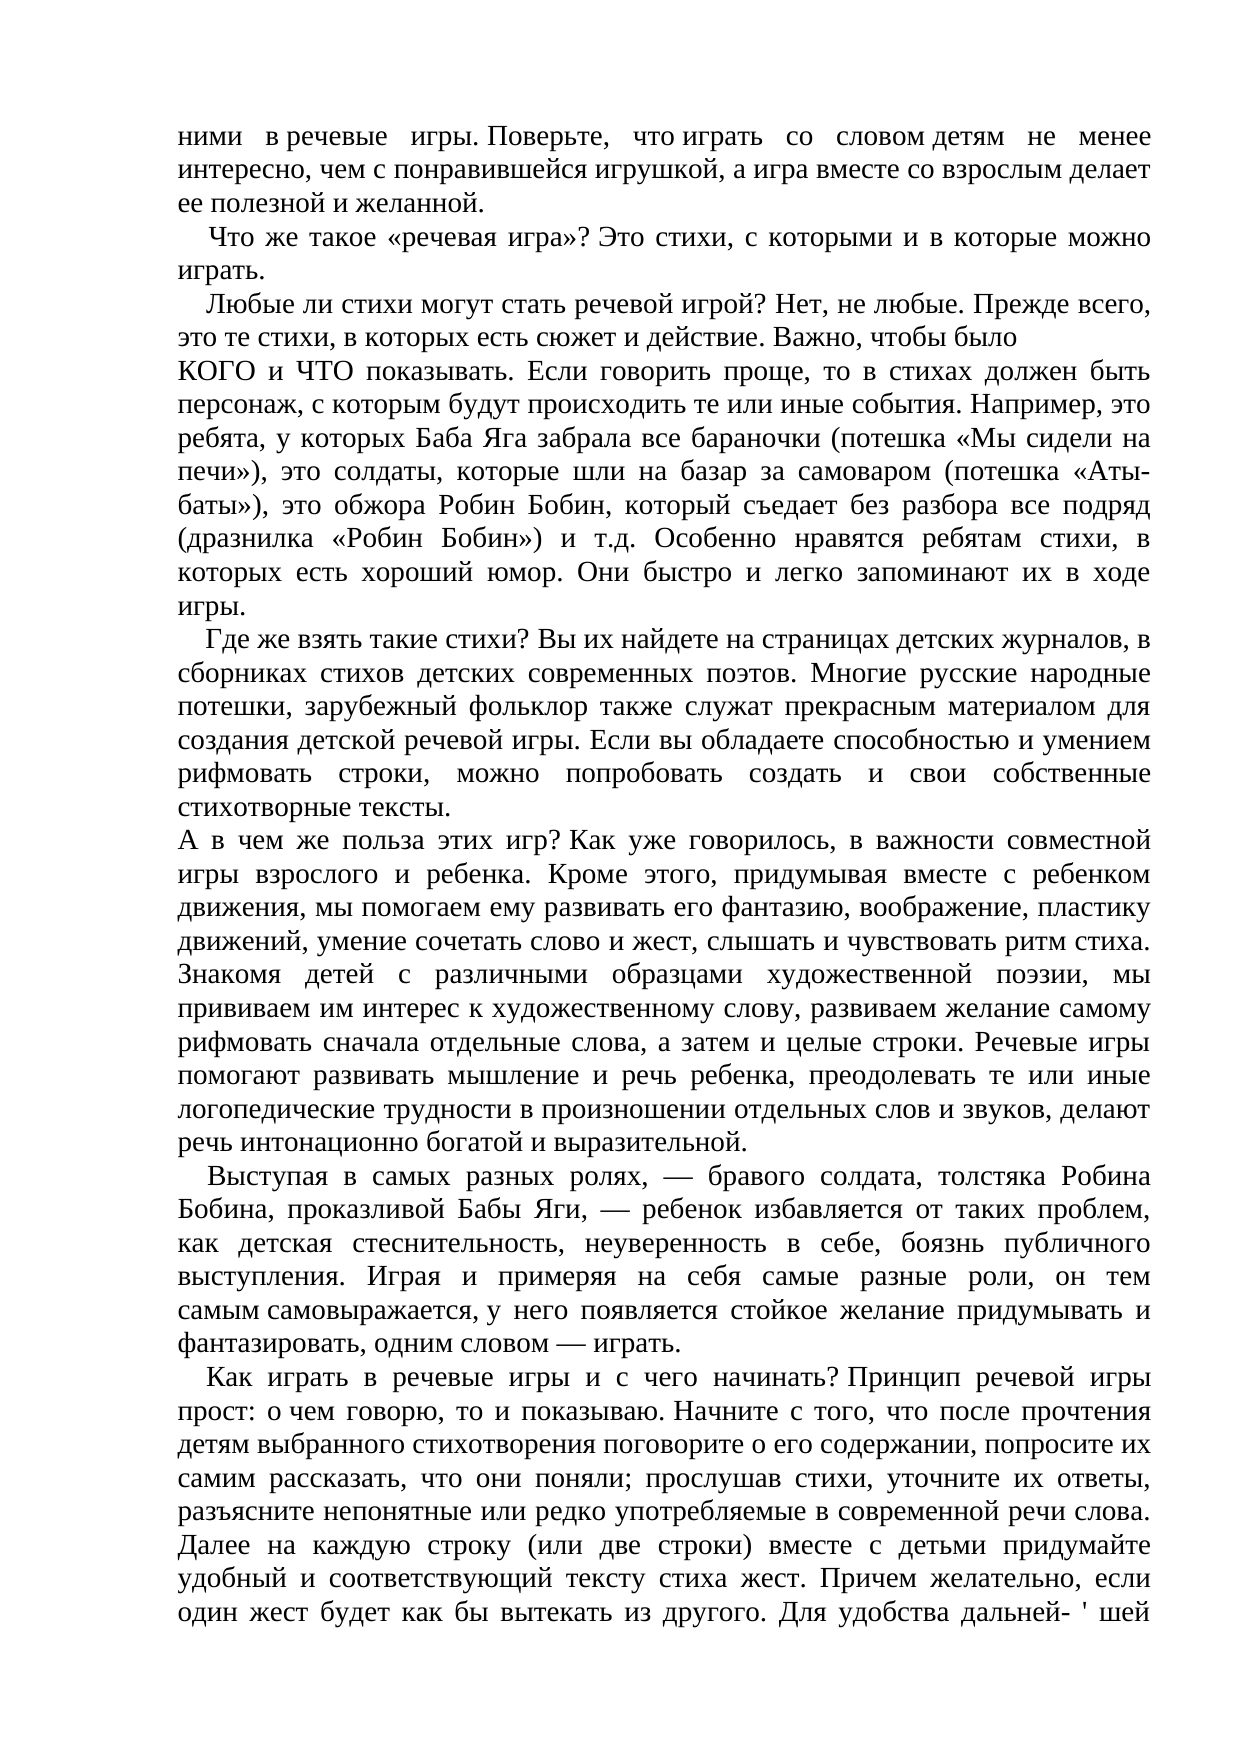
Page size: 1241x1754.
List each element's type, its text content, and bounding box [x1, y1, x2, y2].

text А в чем же польза этих игр? Как уже говорилось, в важности совместной игры взрослого и ребенка. Кроме этого, придумывая вместе с ребенком движения, мы помогаем ему развивать его фантазию, воображение, пластику движений, умение сочетать слово и жест, слышать и чувствовать ритм стиха. Знакомя детей с различными образцами художественной поэзии, мы прививаем им интерес к художественному слову, развиваем желание самому рифмовать сначала отдельные слова, а затем и целые строки. Речевые игры помогают развивать мышление и речь ребенка, преодолевать те или иные логопедические трудности в произношении отдельных слов и звуков, делают речь интонационно богатой и выразительной. [177, 822, 1152, 1158]
text Выступая в самых разных ролях, — бравого солдата, толстяка Робина Бобина, проказливой Бабы Яги, — ребенок избавляется от таких проблем, как детская стеснительность, неуверенность в себе, боязнь публичного выступления. Играя и примеряя на себя самые разные роли, он тем самым самовыражается, у него появляется стойкое желание придумывать и фантазировать, одним словом — играть. [177, 1158, 1152, 1359]
text Любые ли стихи могут стать речевой игрой? Нет, не любые. Прежде всего, это те стихи, в которых есть сюжет и действие. Важно, чтобы было [177, 286, 1152, 353]
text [177, 1359, 1152, 1627]
text Что же такое «речевая игра»? Это стихи, с которыми и в которые можно играть. [177, 219, 1152, 286]
text КОГО и ЧТО показывать. Если говорить проще, то в стихах должен быть персонаж, с которым будут происходить те или иные события. Например, это ребята, у которых Баба Яга забрала все бараночки (потешка «Мы сидели на печи»), это солдаты, которые шли на базар за самоваром (потешка «Аты-баты»), это обжора Робин Бобин, который съедает без разбора все подряд (дразнилка «Робин Бобин») и т.д. Особенно нравятся ребятам стихи, в которых есть хороший юмор. Они быстро и легко запоминают их в ходе игры. [177, 353, 1152, 621]
text Где же взять такие стихи? Вы их найдете на страницах детских журналов, в сборниках стихов детских современных поэтов. Многие русские народные потешки, зарубежный фольклор также служат прекрасным материалом для создания детской речевой игры. Если вы обладаете способностью и умением рифмовать строки, можно попробовать создать и свои собственные стихотворные тексты. [177, 621, 1152, 822]
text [177, 118, 1152, 219]
